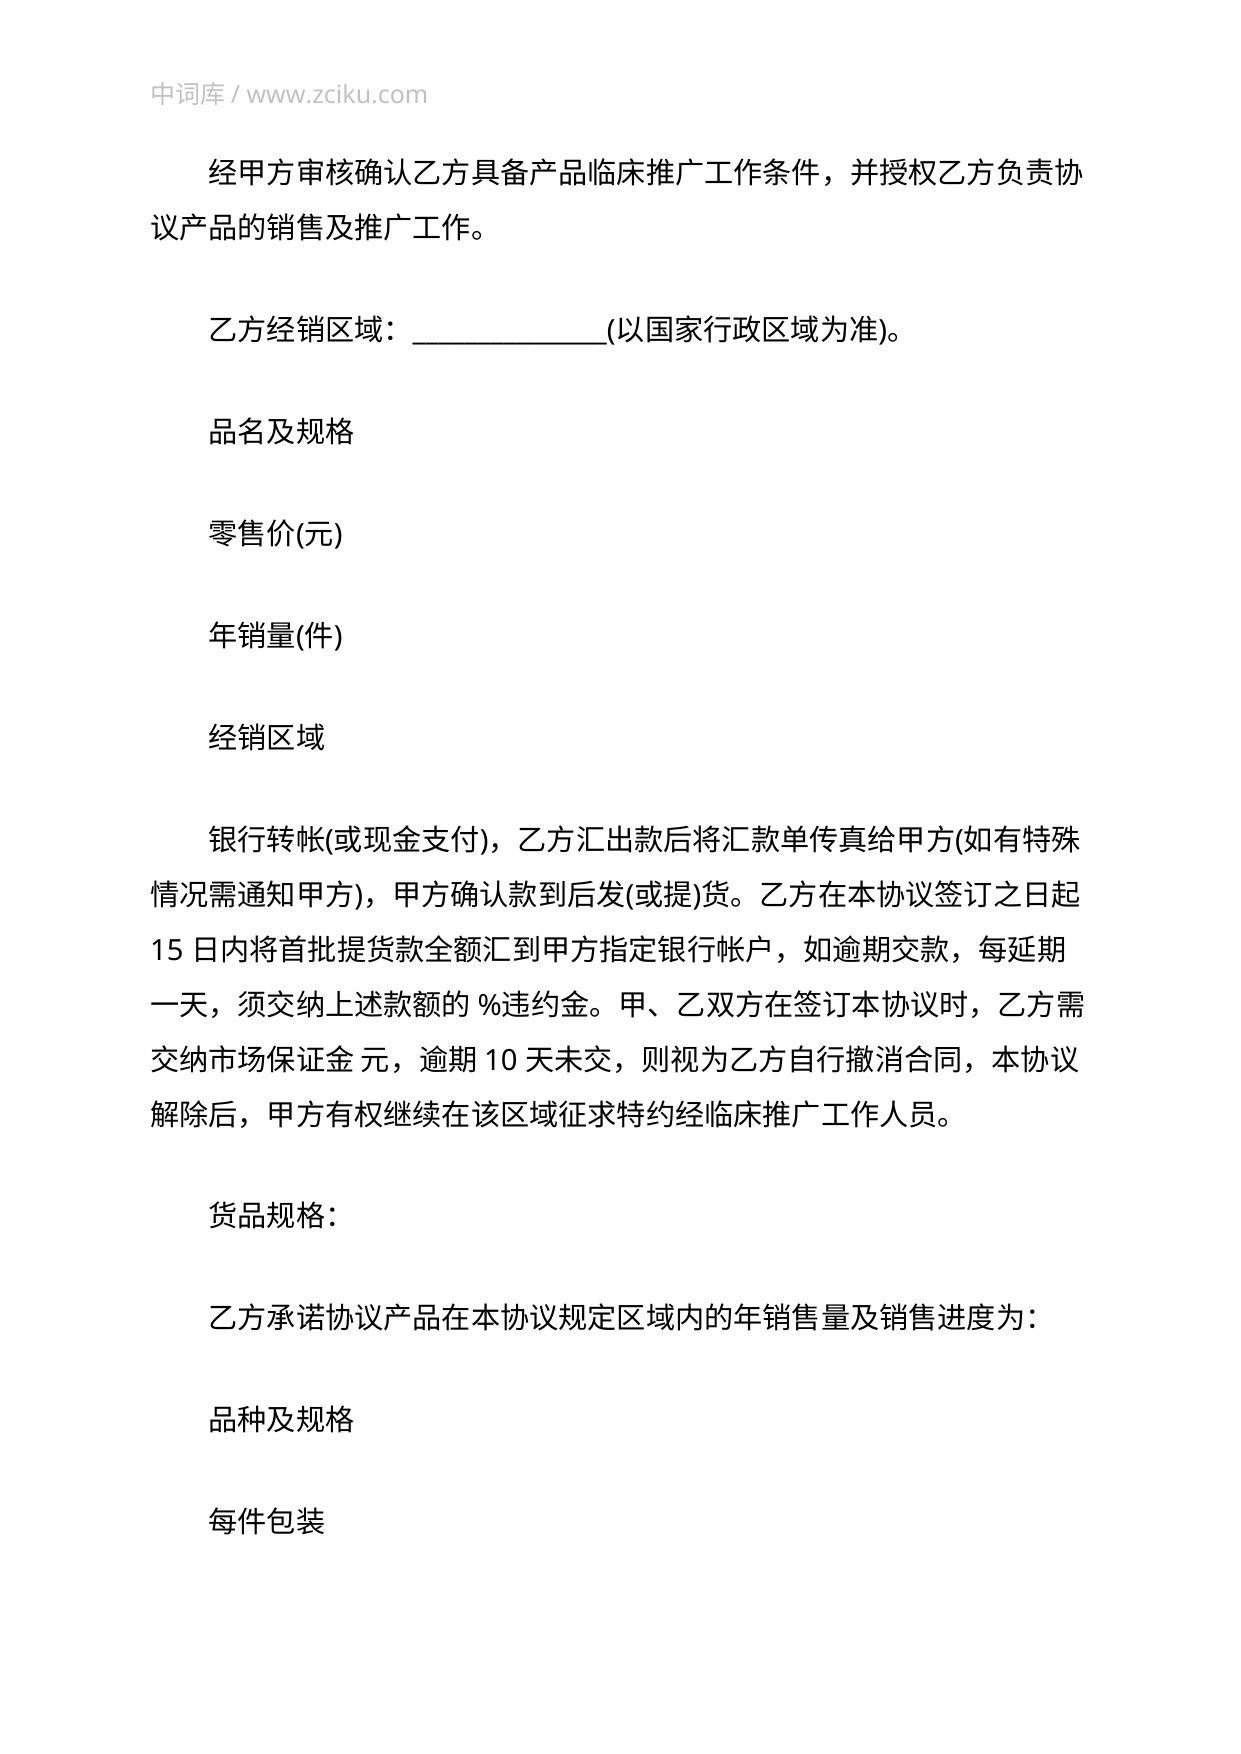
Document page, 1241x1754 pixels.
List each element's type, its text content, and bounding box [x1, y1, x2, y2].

text 经甲方审核确认乙方具备产品临床推广工作条件，并授权乙方负责协议产品的销售及推广工作。 [150, 150, 1090, 247]
text 品种及规格 [150, 1396, 1090, 1439]
text 每件包装 [150, 1498, 1090, 1541]
text 乙方承诺协议产品在本协议规定区域内的年销售量及销售进度为： [150, 1295, 1090, 1337]
text 乙方经销区域：_______________(以国家行政区域为准)。 [150, 307, 1090, 349]
text 经销区域 [150, 714, 1090, 757]
text 货品规格： [150, 1193, 1090, 1235]
text 品名及规格 [150, 409, 1090, 451]
text 银行转帐(或现金支付)，乙方汇出款后将汇款单传真给甲方(如有特殊情况需通知甲方)，甲方确认款到后发(或提)货。乙方在本协议签订之日起 15 日内将首批提货款全额汇到甲方指定银行帐户，如逾期交款，每延期一天，须交纳上述款额的 %违约金。甲、乙双方在签订本协议时，乙方需交纳市场保证金 元，逾期 10 天未交，则视为乙方自行撤消合同，本协议解除后，甲方有权继续在该区域征求特约经临床推广工作人员。 [150, 816, 1090, 1133]
text 年销量(件) [150, 612, 1090, 655]
text 零售价(元) [150, 510, 1090, 553]
